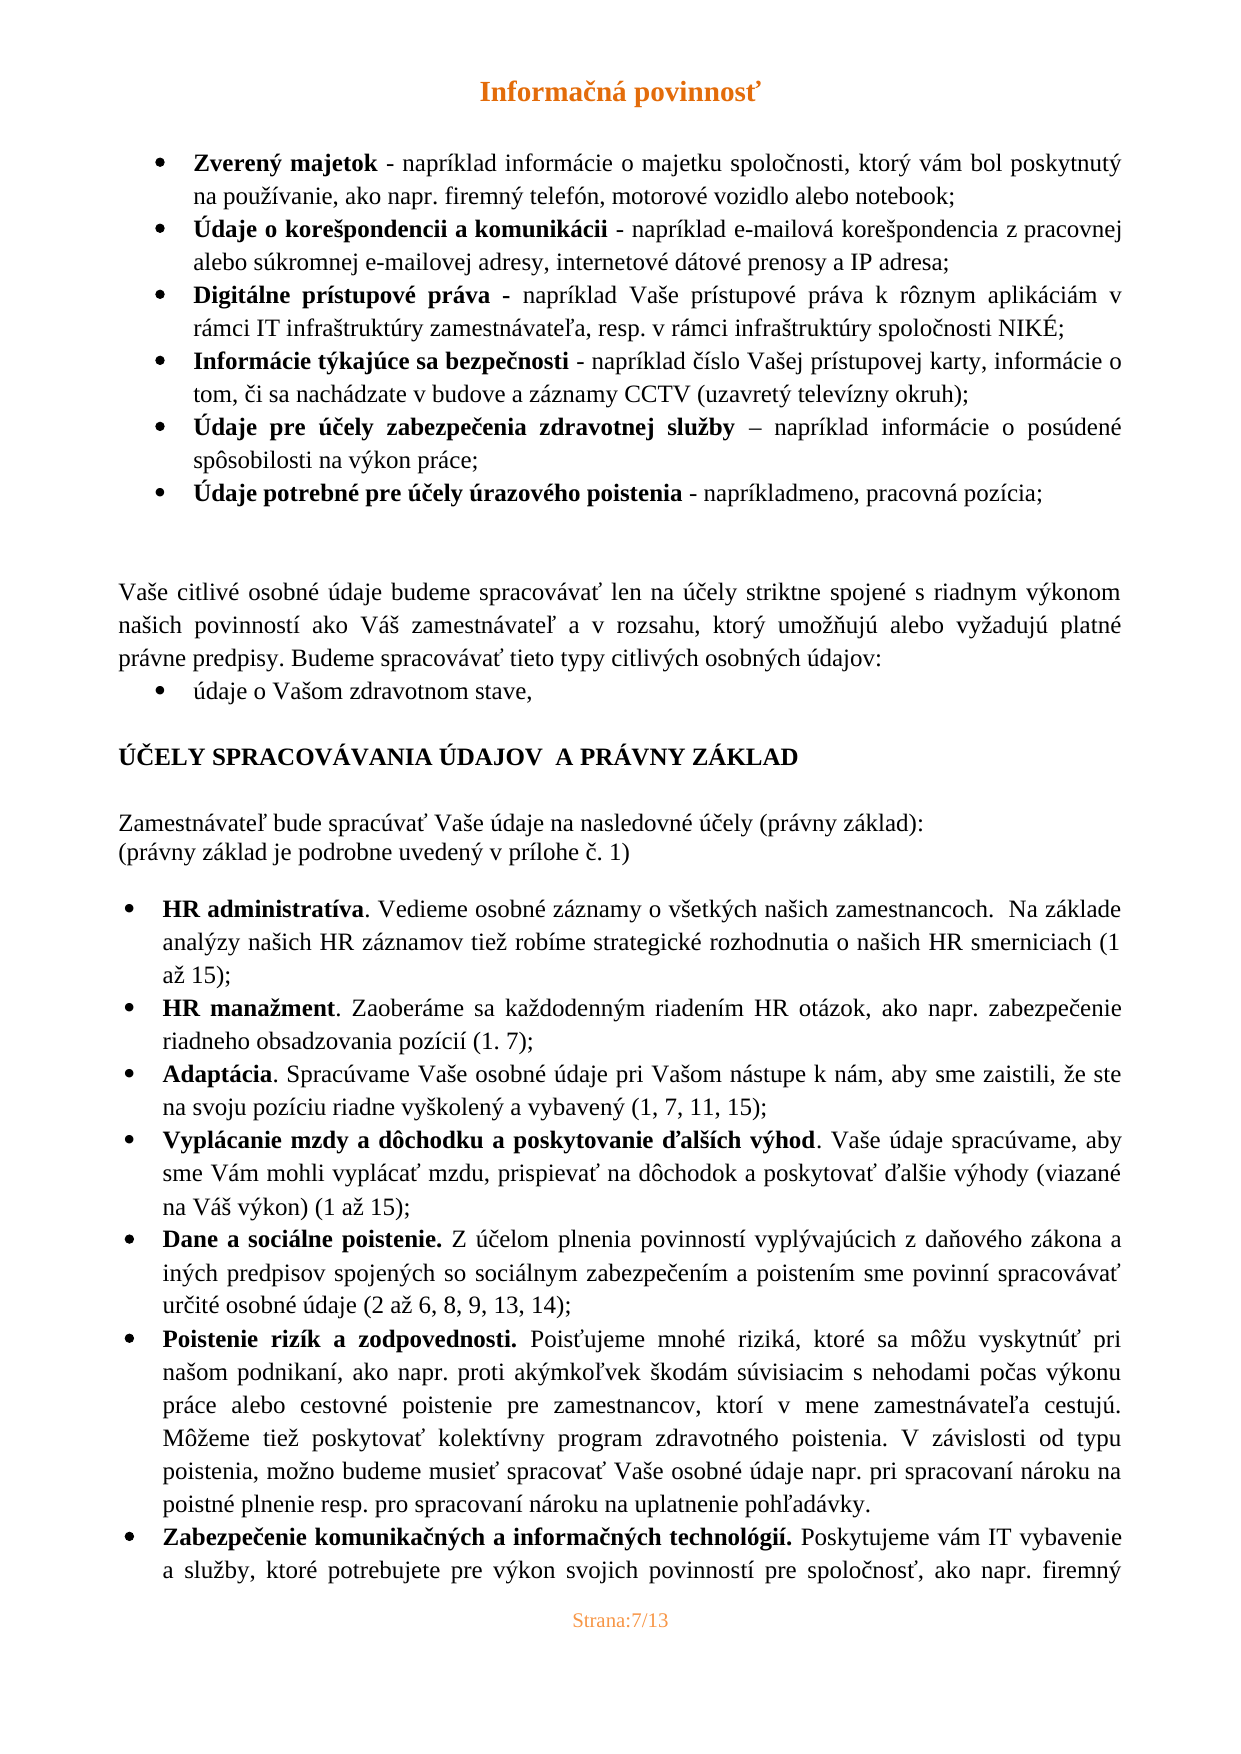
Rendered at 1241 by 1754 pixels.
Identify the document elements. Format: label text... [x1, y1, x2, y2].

text Vaše citlivé osobné údaje budeme spracovávať len na účely striktne spojené s riadnym výkonom našich povinností ako Váš zamestnávateľ a v rozsahu, ktorý umožňujú alebo vyžadujú platné právne predpisy. Budeme spracovávať tieto typy citlivých osobných údajov: [118, 577, 1122, 672]
list Informácie týkajúce sa bezpečnosti - napríklad číslo Vašej prístupovej karty, informácie o tom, či sa nachádzate v budove a záznamy CCTV (uzavretý televízny okruh); [156, 346, 1122, 408]
text Účely spracovávania údajov A PRÁVNY ZÁKLAD [118, 742, 1122, 771]
list Údaje o korešpondencii a komunikácii - napríklad e-mailová korešpondencia z pracovnej alebo súkromnej e-mailovej adresy, internetové dátové prenosy a IP adresa; [156, 214, 1122, 276]
list Údaje potrebné pre účely úrazového poistenia - napríkladmeno, pracovná pozícia; [156, 478, 1122, 507]
list Poistenie rizík a zodpovednosti. Poisťujeme mnohé riziká, ktoré sa môžu vyskytnúť pri našom podnikaní, ako napr. proti akýmkoľvek škodám súvisiacim s nehodami počas výkonu práce alebo cestovné poistenie pre zamestnancov, ktorí v mene zamestnávateľa cestujú. Môžeme tiež poskytovať kolektívny program zdravotného poistenia. V závislosti od typu poistenia, možno budeme musieť spracovať Vaše osobné údaje napr. pri spracovaní nároku na poistné plnenie resp. pro spracovaní nároku na uplatnenie pohľadávky. [125, 1324, 1122, 1517]
list Digitálne prístupové práva - napríklad Vaše prístupové práva k rôznym aplikáciám v rámci IT infraštruktúry zamestnávateľa, resp. v rámci infraštruktúry spoločnosti NIKÉ; [156, 280, 1122, 342]
list Dane a sociálne poistenie. Z účelom plnenia povinností vyplývajúcich z daňového zákona a iných predpisov spojených so sociálnym zabezpečením a poistením sme povinní spracovávať určité osobné údaje (2 až 6, 8, 9, 13, 14); [125, 1224, 1122, 1319]
list údaje o Vašom zdravotnom stave, [156, 676, 1122, 705]
list Zverený majetok - napríklad informácie o majetku spoločnosti, ktorý vám bol poskytnutý na používanie, ako napr. firemný telefón, motorové vozidlo alebo notebook; [156, 148, 1122, 209]
list HR administratíva. Vedieme osobné záznamy o všetkých našich zamestnancoch. Na základe analýzy našich HR záznamov tiež robíme strategické rozhodnutia o našich HR smerniciach (1 až 15); [125, 894, 1122, 989]
list Vyplácanie mzdy a dôchodku a poskytovanie ďalších výhod. Vaše údaje spracúvame, aby sme Vám mohli vyplácať mzdu, prispievať na dôchodok a poskytovať ďalšie výhody (viazané na Váš výkon) (1 až 15); [125, 1126, 1122, 1220]
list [125, 1522, 1122, 1583]
text (právny základ je podrobne uvedený v prílohe č. 1) [118, 837, 1122, 866]
list Údaje pre účely zabezpečenia zdravotnej služby – napríklad informácie o posúdené spôsobilosti na výkon práce; [156, 412, 1122, 474]
list HR manažment. Zaoberáme sa každodenným riadením HR otázok, ako napr. zabezpečenie riadneho obsadzovania pozícií (1. 7); [125, 993, 1122, 1055]
text Zamestnávateľ bude spracúvať Vaše údaje na nasledovné účely (právny základ): [118, 808, 1122, 837]
list Adaptácia. Spracúvame Vaše osobné údaje pri Vašom nástupe k nám, aby sme zaistili, že ste na svoju pozíciu riadne vyškolený a vybavený (1, 7, 11, 15); [125, 1059, 1122, 1121]
